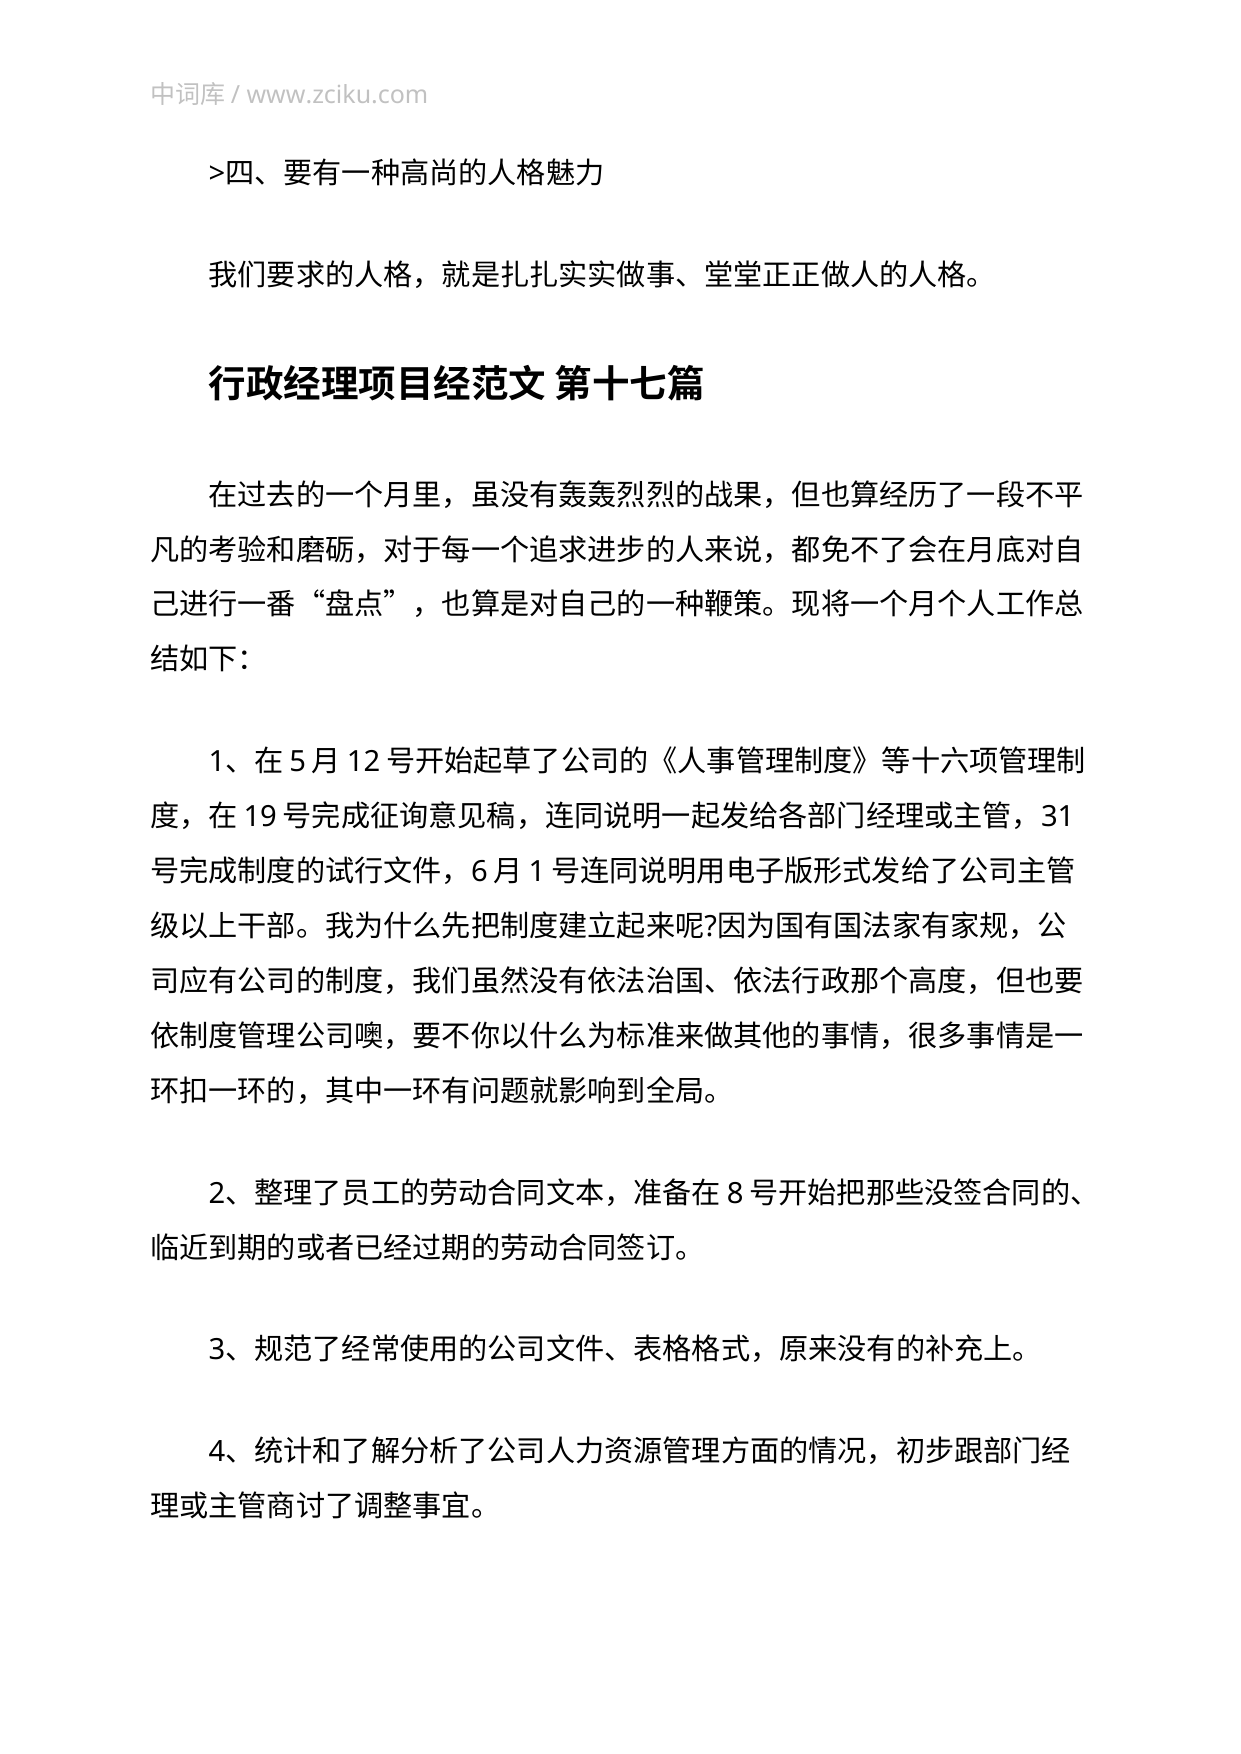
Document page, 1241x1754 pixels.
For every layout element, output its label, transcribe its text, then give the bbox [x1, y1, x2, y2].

text >四、要有一种高尚的人格魅力 [150, 150, 1090, 192]
text 1、在5月12号开始起草了公司的《人事管理制度》等十六项管理制度，在19号完成征询意见稿，连同说明一起发给各部门经理或主管，31号完成制度的试行文件，6月1号连同说明用电子版形式发给了公司主管级以上干部。我为什么先把制度建立起来呢?因为国有国法家有家规，公司应有公司的制度，我们虽然没有依法治国、依法行政那个高度，但也要依制度管理公司噢，要不你以什么为标准来做其他的事情，很多事情是一环扣一环的，其中一环有问题就影响到全局。 [150, 738, 1090, 1110]
text 行政经理项目经范文 第十七篇 [150, 354, 1090, 408]
text 4、统计和了解分析了公司人力资源管理方面的情况，初步跟部门经理或主管商讨了调整事宜。 [150, 1428, 1090, 1525]
text 3、规范了经常使用的公司文件、表格格式，原来没有的补充上。 [150, 1326, 1090, 1368]
text 2、整理了员工的劳动合同文本，准备在8号开始把那些没签合同的、临近到期的或者已经过期的劳动合同签订。 [150, 1169, 1090, 1266]
text 我们要求的人格，就是扎扎实实做事、堂堂正正做人的人格。 [150, 252, 1090, 294]
text 在过去的一个月里，虽没有轰轰烈烈的战果，但也算经历了一段不平凡的考验和磨砺，对于每一个追求进步的人来说，都免不了会在月底对自己进行一番“盘点”，也算是对自己的一种鞭策。现将一个月个人工作总结如下： [150, 471, 1090, 678]
